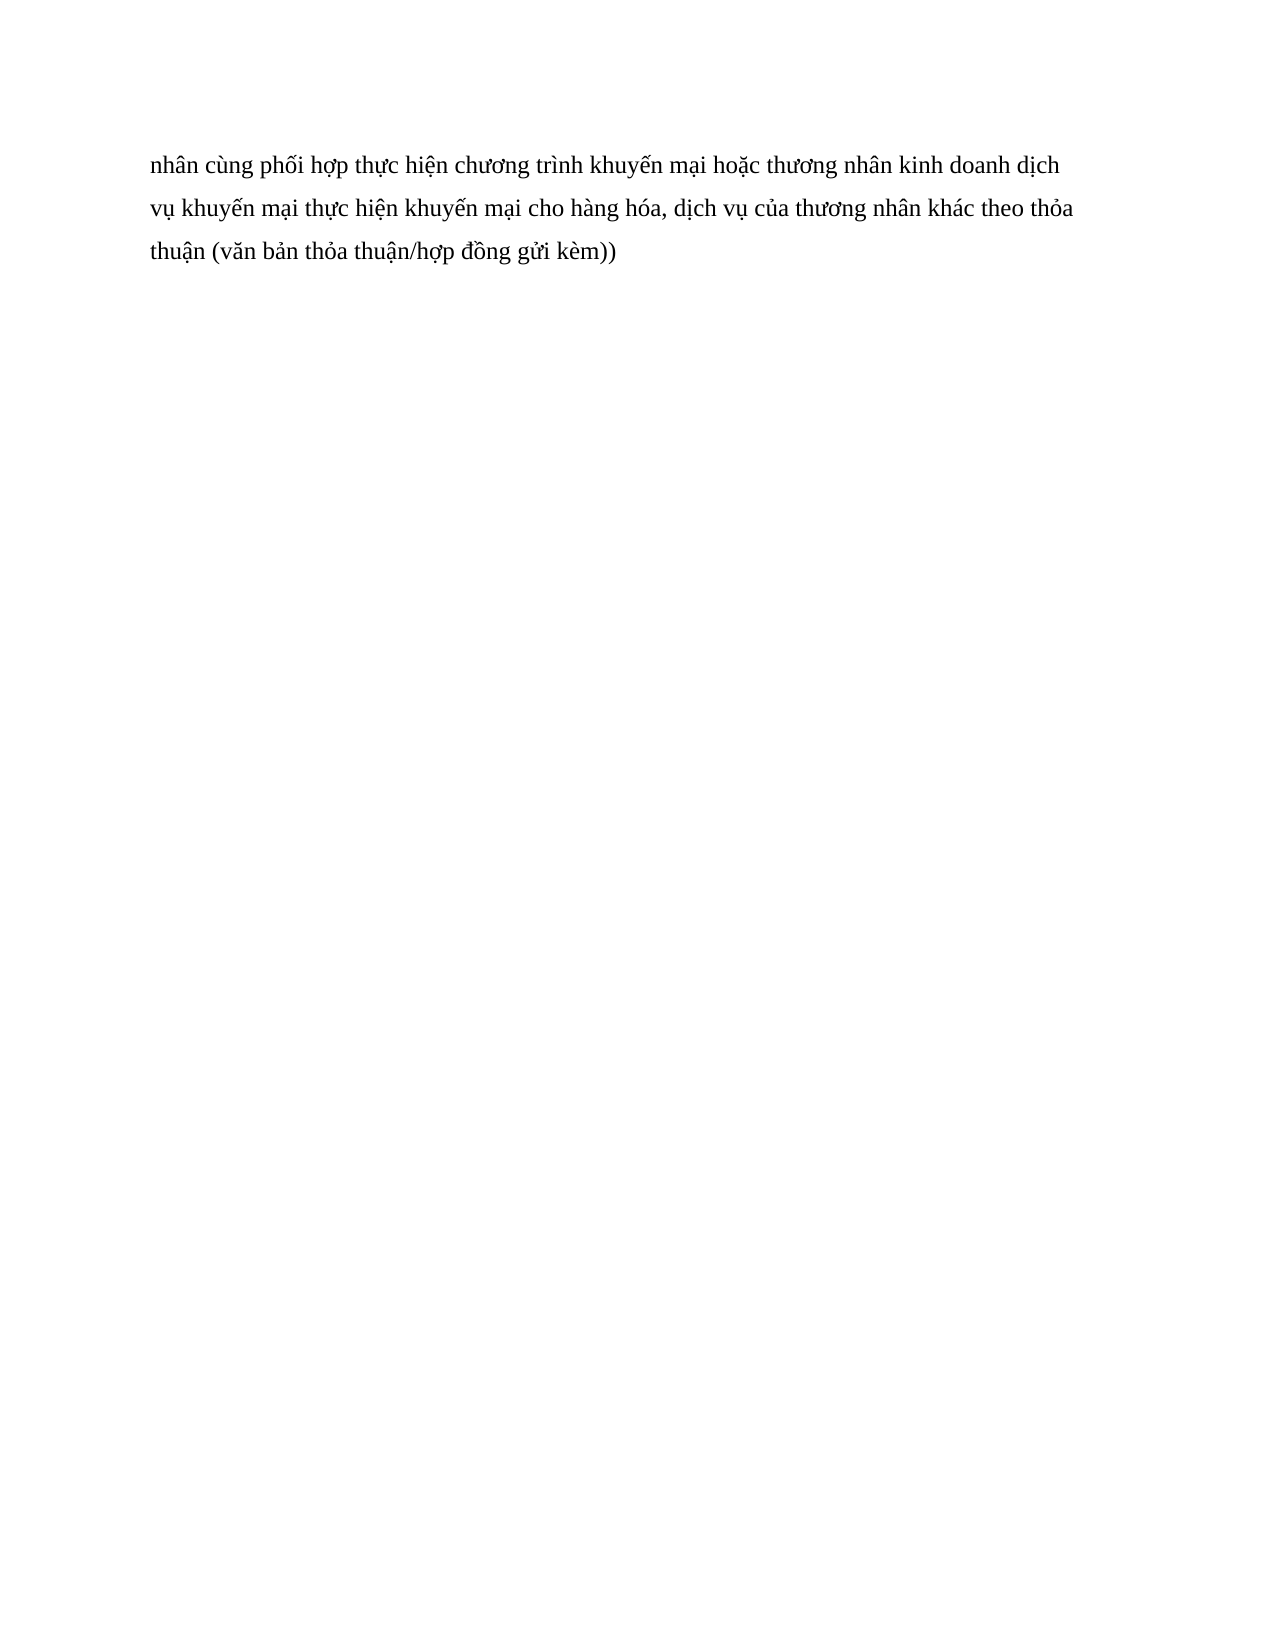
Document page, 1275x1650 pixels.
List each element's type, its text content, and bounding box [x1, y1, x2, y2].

text vụ khuyến mại thực hiện khuyến mại cho hàng hóa, dịch vụ của thương nhân khác theo thỏa [150, 193, 1125, 222]
text nhân cùng phối hợp thực hiện chương trình khuyến mại hoặc thương nhân kinh doanh dịch [150, 150, 1125, 179]
text thuận (văn bản thỏa thuận/hợp đồng gửi kèm)) [150, 236, 1125, 265]
